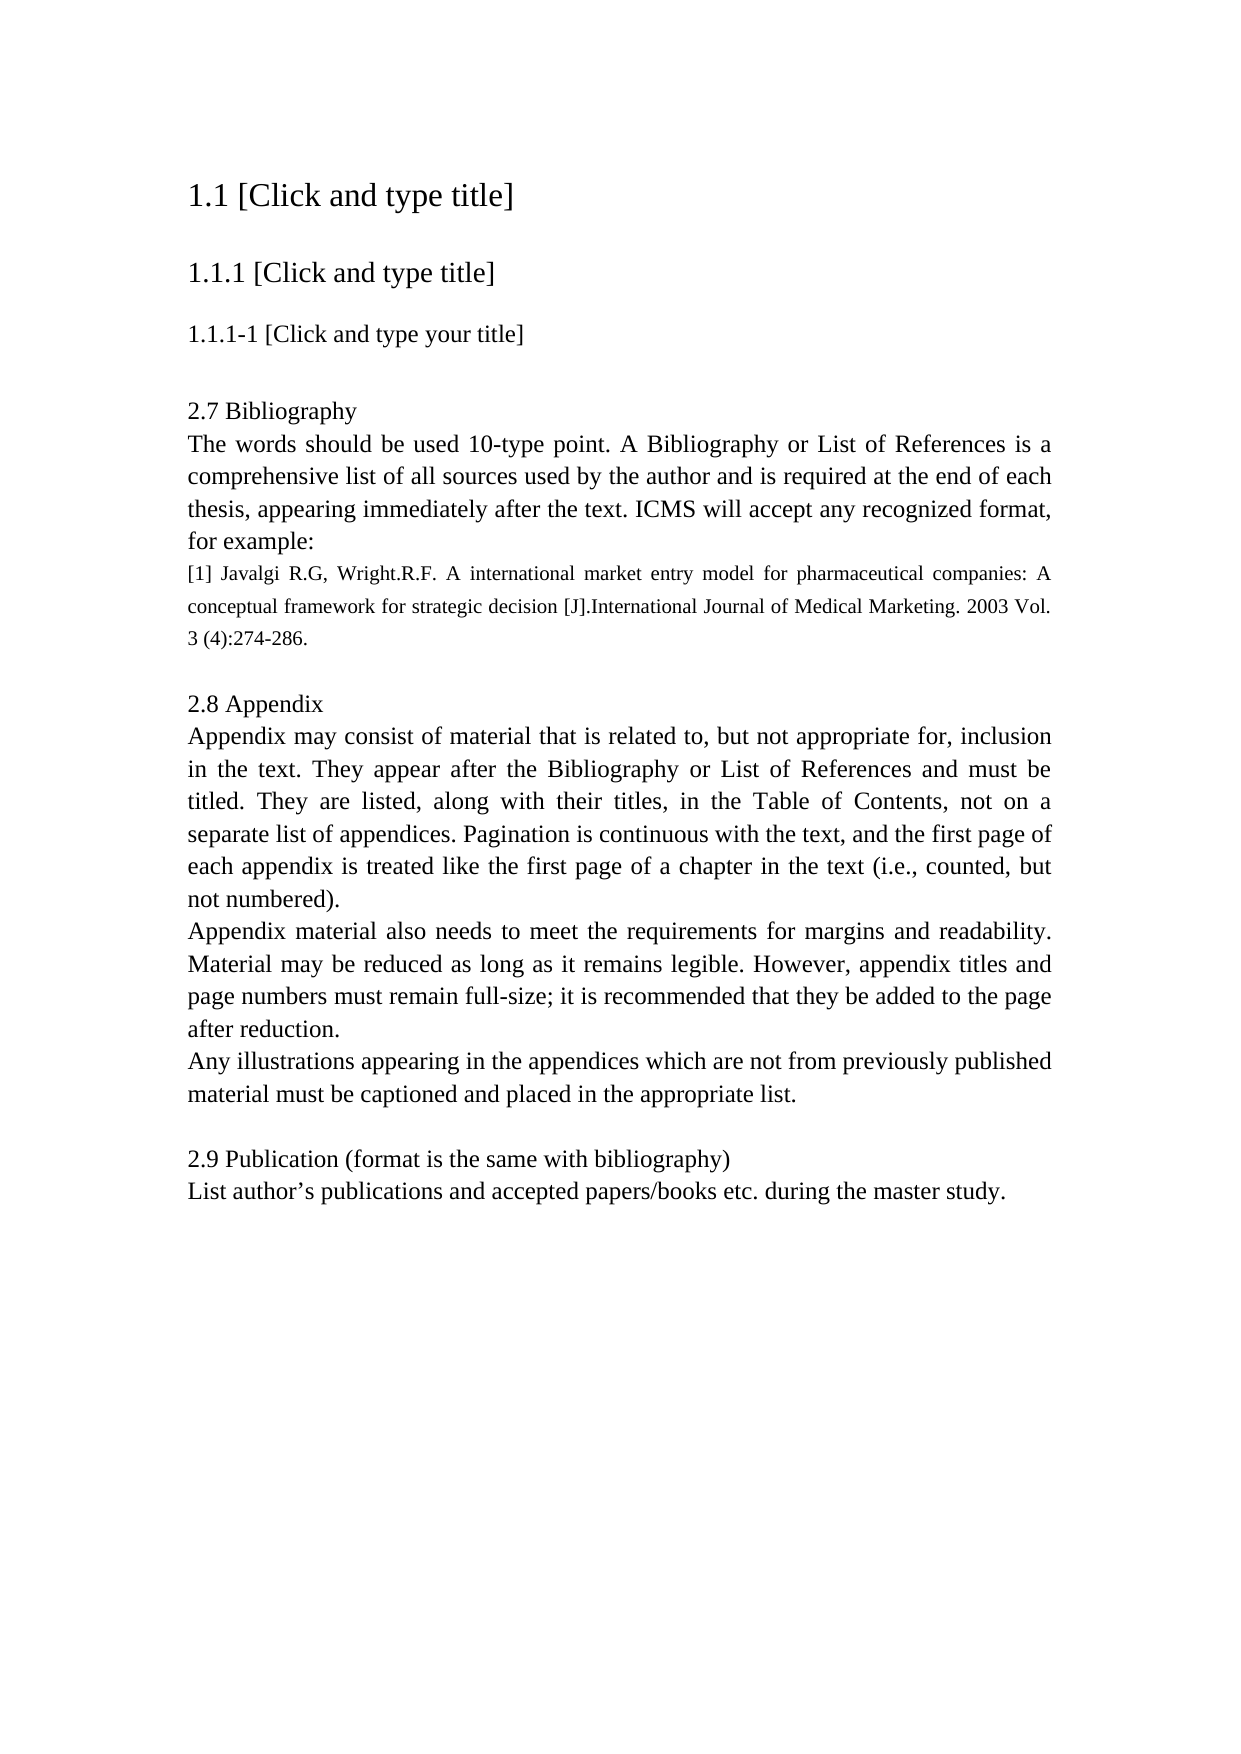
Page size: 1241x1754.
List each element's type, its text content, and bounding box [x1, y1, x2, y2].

text Appendix may consist of material that is related to, but not appropriate for, inclusion in the text. They appear after the Bibliography or List of References and must be titled. They are listed, along with their titles, in the Table of Contents, not on a separate list of appendices. Pagination is continuous with the text, and the first page of each appendix is treated like the first page of a chapter in the text (i.e., counted, but not numbered). [187, 719, 1053, 914]
text 2.9 Publication (format is the same with bibliography) [187, 1142, 1053, 1174]
text Any illustrations appearing in the appendices which are not from previously published material must be captioned and placed in the appropriate list. [187, 1044, 1053, 1109]
text [1] Javalgi R.G, Wright.R.F. A international market entry model for pharmaceutical companies: A conceptual framework for strategic decision [J].International Journal of Medical Marketing. 2003 Vol. 3 (4):274-286. [187, 557, 1053, 654]
text List author’s publications and accepted papers/books etc. during the master study. [187, 1174, 1053, 1207]
text 2.8 Appendix [187, 687, 1053, 719]
text 2.7 Bibliography [187, 394, 1053, 427]
text The words should be used 10-type point. A Bibliography or List of References is a comprehensive list of all sources used by the author and is required at the end of each thesis, appearing immediately after the text. ICMS will accept any recognized format, for example: [187, 427, 1053, 557]
text 1.1 [Click and type title] [187, 162, 1053, 227]
text Appendix material also needs to meet the requirements for margins and readability. Material may be reduced as long as it remains legible. However, appendix titles and page numbers must remain full-size; it is recommended that they be added to the page after reduction. [187, 914, 1053, 1044]
text -1 [Click and type your title] [187, 317, 1053, 349]
text [Click and type title] [187, 239, 1053, 304]
